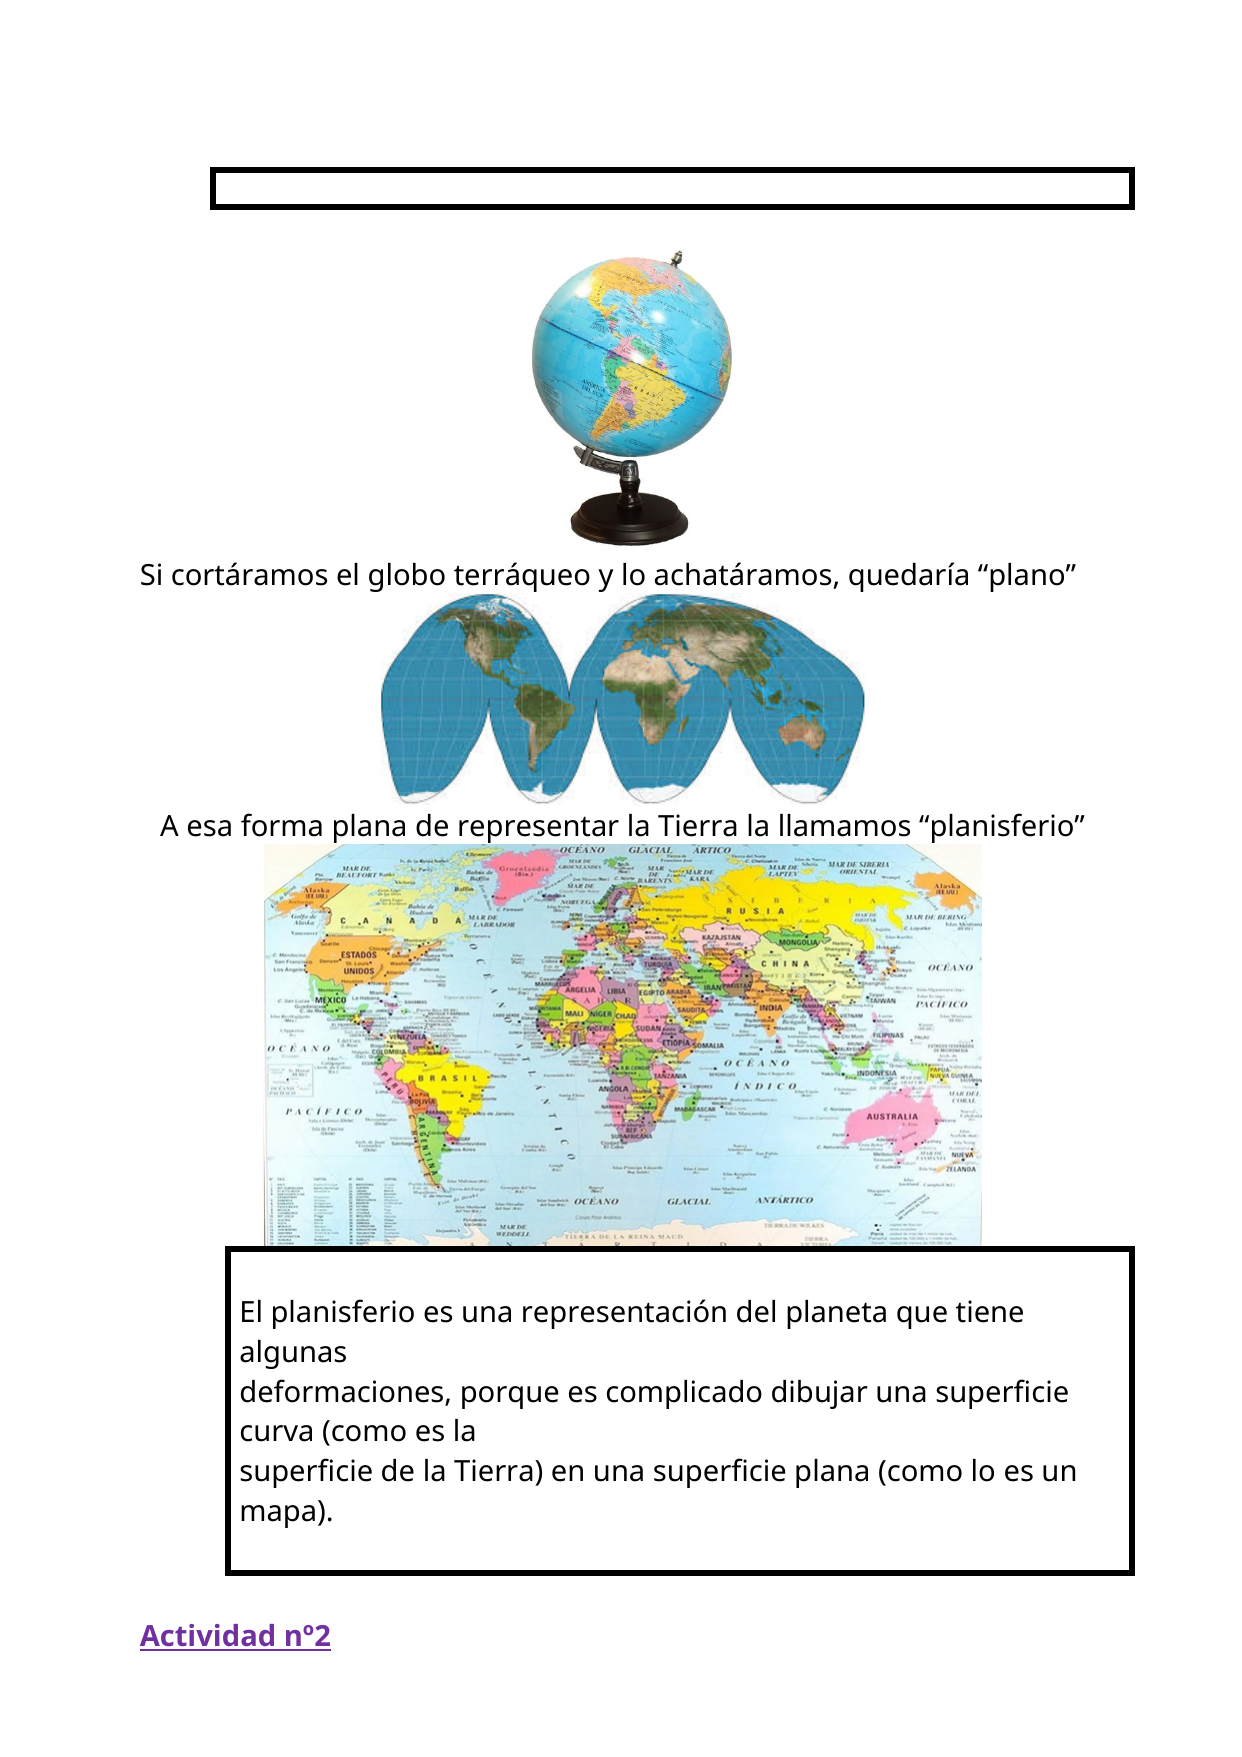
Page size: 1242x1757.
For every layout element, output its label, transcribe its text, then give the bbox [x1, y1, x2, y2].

picture [263, 844, 982, 1246]
picture [380, 593, 866, 805]
picture [466, 241, 780, 555]
text A esa forma plana de representar la Tierra la llamamos “planisferio” [139, 805, 1106, 845]
text Actividad nº2 [139, 1615, 1106, 1655]
text Si cortáramos el globo terráqueo y lo achatáramos, quedaría “plano” [139, 554, 1106, 594]
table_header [216, 173, 1129, 204]
table_header El planisferio es una representación del planeta que tiene algunas deformaciones, porque es complicado dibujar una superficie curva (como es la superficie de la Tierra) en una superficie plana (como lo es un mapa). [231, 1252, 1129, 1569]
